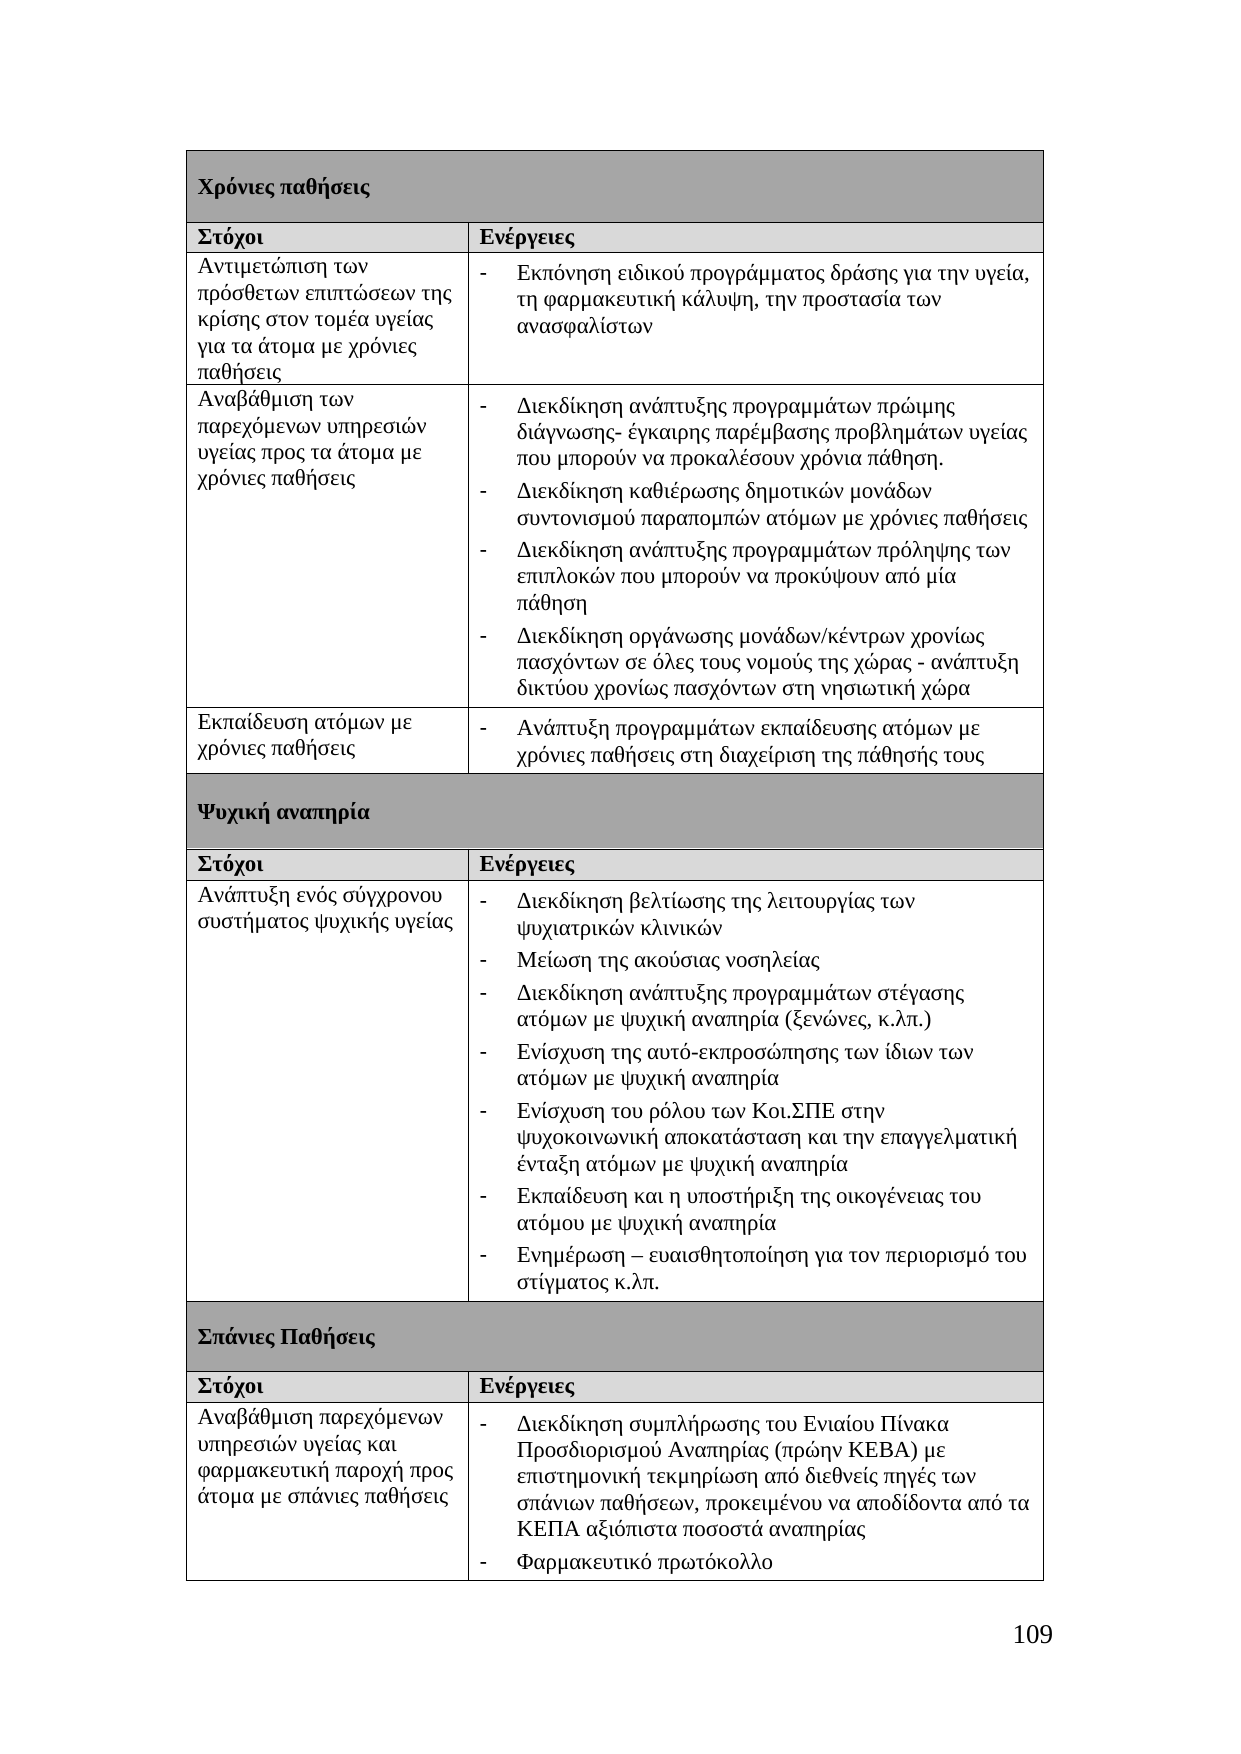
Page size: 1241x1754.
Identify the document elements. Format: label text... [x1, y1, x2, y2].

table_cell Στόχοι [187, 850, 468, 880]
table_cell Ανάπτυξη προγραμμάτων εκπαίδευσης ατόμων με χρόνιες παθήσεις στη διαχείριση της πάθησής τους [469, 708, 1043, 773]
table_cell Αναβάθμιση παρεχόμενων υπηρεσιών υγείας και φαρμακευτική παροχή προς άτομα με σπάνιες παθήσεις [187, 1403, 468, 1580]
table_cell Ανάπτυξη ενός σύγχρονου συστήματος ψυχικής υγείας [187, 881, 468, 1301]
table_cell Ενέργειες [469, 223, 1043, 252]
table_cell Διεκδίκηση συμπλήρωσης του Ενιαίου Πίνακα Προσδιορισμού Αναπηρίας (πρώην ΚΕΒΑ) με επιστημονική τεκμηρίωση από διεθνείς πηγές των σπάνιων παθήσεων, προκειμένου να αποδίδοντα από τα ΚΕΠΑ αξιόπιστα ποσοστά αναπηρίας Φαρμακευτικό πρωτόκολλο [469, 1403, 1043, 1580]
table_cell Ενέργειες [469, 850, 1043, 880]
table_cell Διεκδίκηση βελτίωσης της λειτουργίας των ψυχιατρικών κλινικών Μείωση της ακούσιας νοσηλείας Διεκδίκηση ανάπτυξης προγραμμάτων στέγασης ατόμων με ψυχική αναπηρία (ξενώνες, κ.λπ.) Ενίσχυση της αυτό-εκπροσώπησης των ίδιων των ατόμων με ψυχική αναπηρία Ενίσχυση του ρόλου των Κοι.ΣΠΕ στην ψυχοκοινωνική αποκατάσταση και την επαγγελματική ένταξη ατόμων με ψυχική αναπηρία Εκπαίδευση και η υποστήριξη της οικογένειας του ατόμου με ψυχική αναπηρία Ενημέρωση – ευαισθητοποίηση για τον περιορισμό του στίγματος κ.λπ. [469, 881, 1043, 1301]
table_cell Αναβάθμιση των παρεχόμενων υπηρεσιών υγείας προς τα άτομα με χρόνιες παθήσεις [187, 385, 468, 707]
table_cell Χρόνιες παθήσεις [187, 151, 1043, 222]
table_cell Αντιμετώπιση των πρόσθετων επιπτώσεων της κρίσης στον τομέα υγείας για τα άτομα με χρόνιες παθήσεις [187, 253, 468, 384]
table_cell Ενέργειες [469, 1372, 1043, 1402]
table_cell Εκπαίδευση ατόμων με χρόνιες παθήσεις [187, 708, 468, 773]
table_cell Ψυχική αναπηρία [187, 774, 1043, 848]
table_cell Σπάνιες Παθήσεις [187, 1302, 1043, 1371]
table_cell Στόχοι [187, 1372, 468, 1402]
table_cell Διεκδίκηση ανάπτυξης προγραμμάτων πρώιμης διάγνωσης- έγκαιρης παρέμβασης προβλημάτων υγείας που μπορούν να προκαλέσουν χρόνια πάθηση. Διεκδίκηση καθιέρωσης δημοτικών μονάδων συντονισμού παραπομπών ατόμων με χρόνιες παθήσεις Διεκδίκηση ανάπτυξης προγραμμάτων πρόληψης των επιπλοκών που μπορούν να προκύψουν από μία πάθηση Διεκδίκηση οργάνωσης μονάδων/κέντρων χρονίως πασχόντων σε όλες τους νομούς της χώρας - ανάπτυξη δικτύου χρονίως πασχόντων στη νησιωτική χώρα [469, 385, 1043, 707]
table_cell Εκπόνηση ειδικού προγράμματος δράσης για την υγεία, τη φαρμακευτική κάλυψη, την προστασία των ανασφαλίστων [469, 253, 1043, 384]
table_cell Στόχοι [187, 223, 468, 252]
